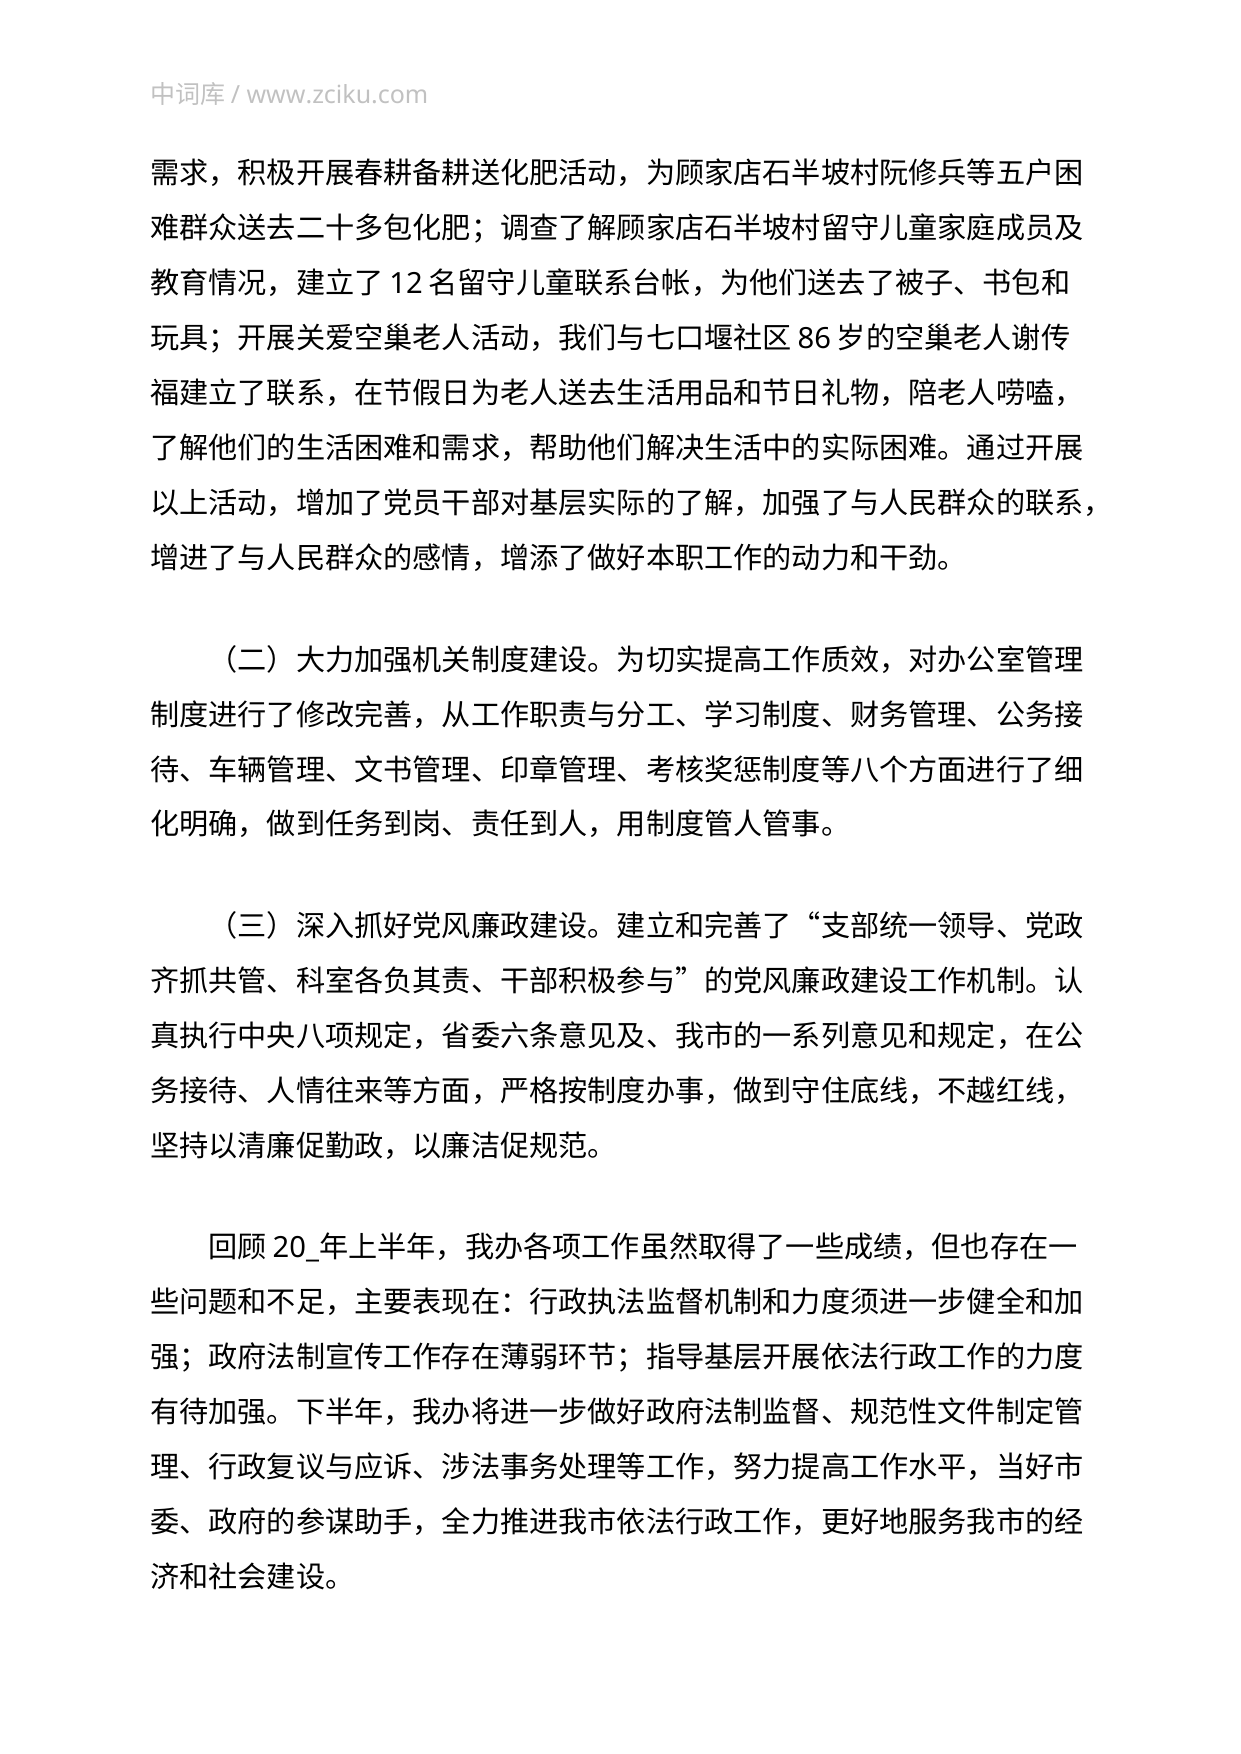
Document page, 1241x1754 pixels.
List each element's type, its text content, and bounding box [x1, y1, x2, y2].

text （二）大力加强机关制度建设。为切实提高工作质效，对办公室管理制度进行了修改完善，从工作职责与分工、学习制度、财务管理、公务接待、车辆管理、文书管理、印章管理、考核奖惩制度等八个方面进行了细化明确，做到任务到岗、责任到人，用制度管人管事。 [150, 636, 1090, 843]
text （三）深入抓好党风廉政建设。建立和完善了“支部统一领导、党政齐抓共管、科室各负其责、干部积极参与”的党风廉政建设工作机制。认真执行中央八项规定，省委六条意见及、我市的一系列意见和规定，在公务接待、人情往来等方面，严格按制度办事，做到守住底线，不越红线，坚持以清廉促勤政，以廉洁促规范。 [150, 903, 1090, 1164]
text 回顾20_年上半年，我办各项工作虽然取得了一些成绩，但也存在一些问题和不足，主要表现在：行政执法监督机制和力度须进一步健全和加强；政府法制宣传工作存在薄弱环节；指导基层开展依法行政工作的力度有待加强。下半年，我办将进一步做好政府法制监督、规范性文件制定管理、行政复议与应诉、涉法事务处理等工作，努力提高工作水平，当好市委、政府的参谋助手，全力推进我市依法行政工作，更好地服务我市的经济和社会建设。 [150, 1224, 1090, 1596]
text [150, 150, 1090, 577]
